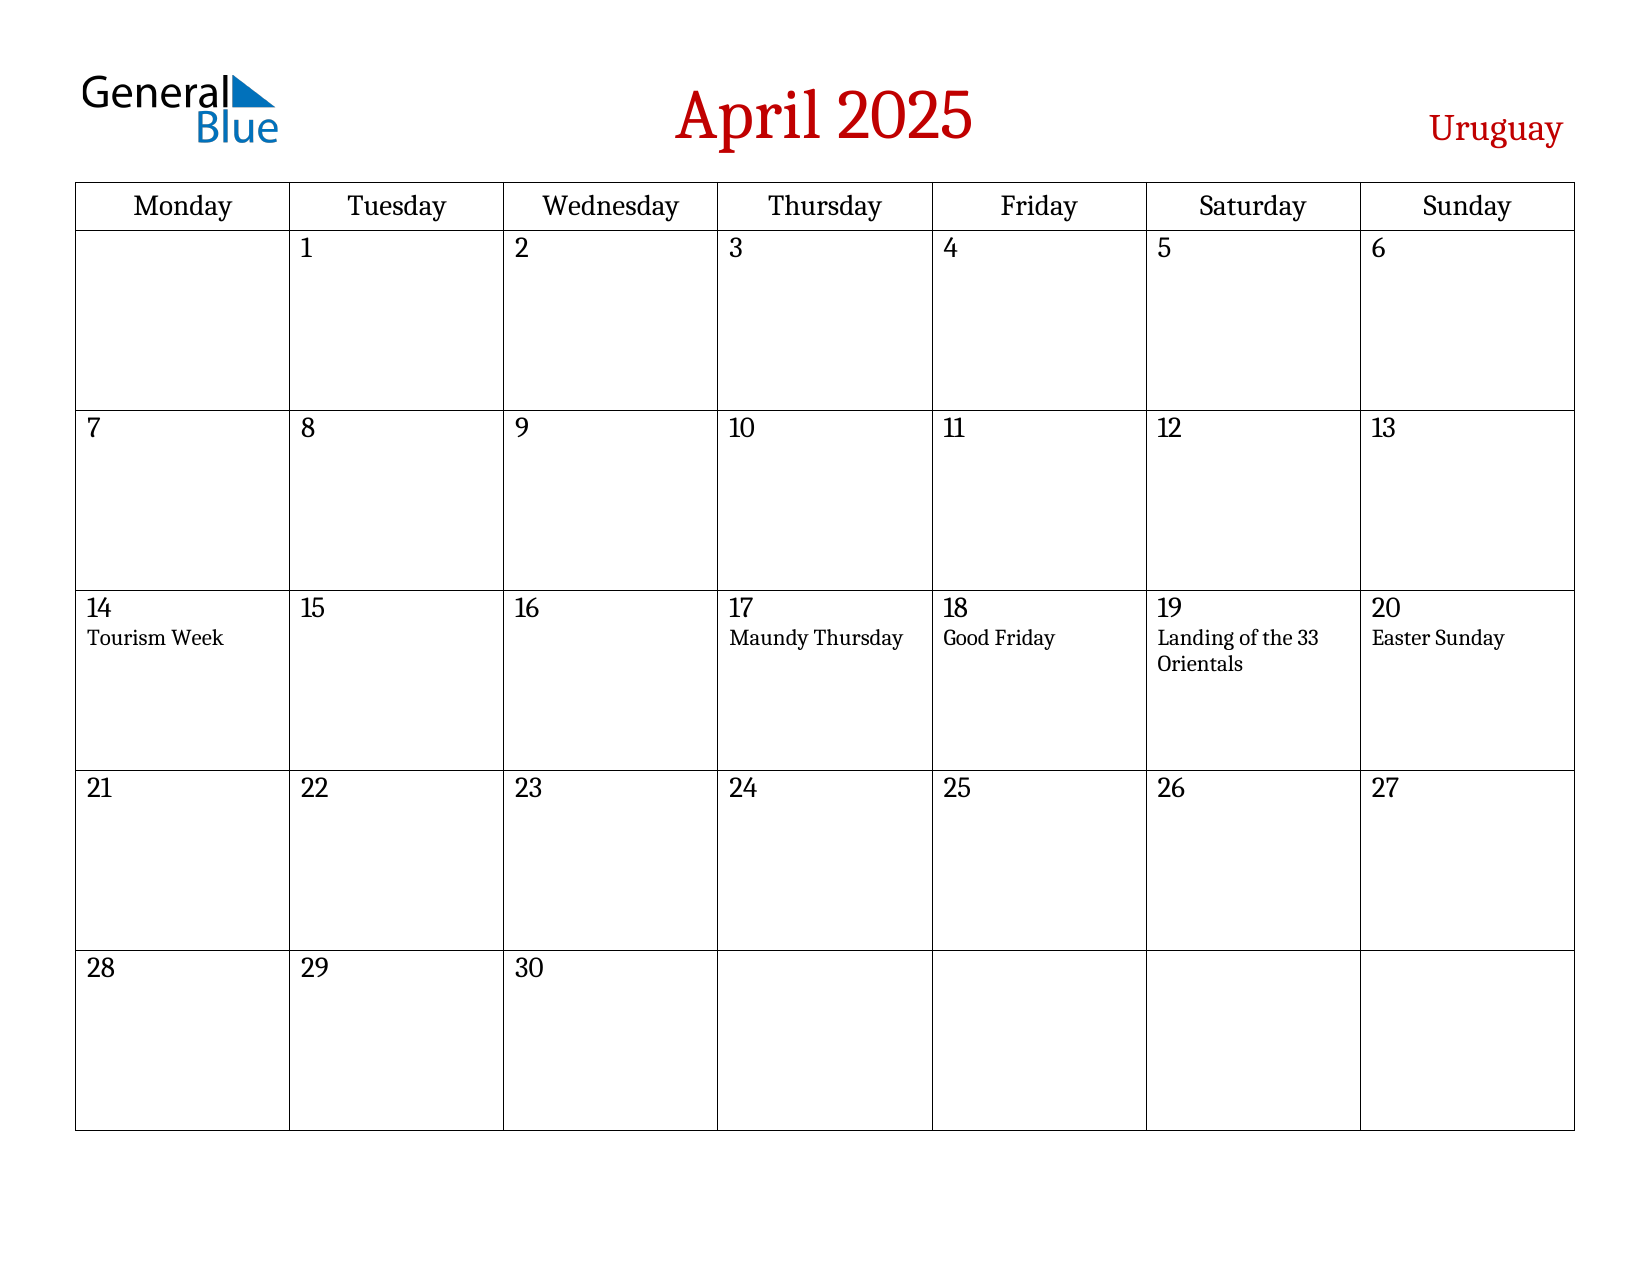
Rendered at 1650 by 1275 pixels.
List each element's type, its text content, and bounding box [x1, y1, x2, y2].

table_cell [933, 265, 1146, 410]
table_cell 11 [933, 411, 1146, 444]
table_cell [1147, 265, 1360, 410]
table_cell Monday [76, 183, 289, 230]
table_cell [290, 985, 503, 1130]
table_cell Tourism Week [76, 625, 289, 770]
table_cell Saturday [1147, 183, 1360, 230]
table_cell 26 [1147, 771, 1360, 805]
table_cell Wednesday [504, 183, 717, 230]
table_cell 15 [290, 591, 503, 625]
table_cell [1361, 805, 1574, 950]
table_cell [718, 951, 932, 985]
table_cell 8 [290, 411, 503, 444]
table_cell 17 [718, 591, 932, 625]
table_cell [290, 445, 503, 590]
table_header Uruguay [1146, 75, 1574, 182]
table_cell [1361, 265, 1574, 410]
table_cell 13 [1361, 411, 1574, 444]
table_cell Easter Sunday [1361, 625, 1574, 770]
table_cell [718, 985, 932, 1130]
table_cell 24 [718, 771, 932, 805]
table_cell 7 [76, 411, 289, 444]
table_cell 12 [1147, 411, 1360, 444]
table_cell [718, 445, 932, 590]
table_cell [1147, 985, 1360, 1130]
picture [82, 75, 278, 143]
table_cell [504, 805, 717, 950]
table_cell [933, 445, 1146, 590]
table_cell [933, 805, 1146, 950]
table_cell Tuesday [290, 183, 503, 230]
table_cell [718, 805, 932, 950]
table_cell [1361, 445, 1574, 590]
table_cell [504, 625, 717, 770]
table_cell Thursday [718, 183, 932, 230]
table_cell Good Friday [933, 625, 1146, 770]
table_cell [1147, 951, 1360, 985]
table_cell [290, 265, 503, 410]
table_cell 18 [933, 591, 1146, 625]
table_cell Landing of the 33 Orientals [1147, 625, 1360, 770]
table_cell [933, 951, 1146, 985]
table_cell [718, 265, 932, 410]
table_cell [290, 805, 503, 950]
table_cell 6 [1361, 231, 1574, 264]
table_cell [1147, 445, 1360, 590]
table_cell 25 [933, 771, 1146, 805]
table_cell [504, 265, 717, 410]
table_cell 4 [933, 231, 1146, 264]
table_cell 23 [504, 771, 717, 805]
table_cell [76, 985, 289, 1130]
table_cell 16 [504, 591, 717, 625]
table_cell 10 [718, 411, 932, 444]
table_cell [76, 445, 289, 590]
table_cell 19 [1147, 591, 1360, 625]
table_cell Friday [933, 183, 1146, 230]
table_cell 9 [504, 411, 717, 444]
table_cell 14 [76, 591, 289, 625]
table_cell 30 [504, 951, 717, 985]
table_header [76, 75, 503, 182]
table_cell 27 [1361, 771, 1574, 805]
table_cell 29 [290, 951, 503, 985]
table_cell [1361, 985, 1574, 1130]
table_cell [76, 231, 289, 264]
table_cell Maundy Thursday [718, 625, 932, 770]
table_cell 21 [76, 771, 289, 805]
table_cell [933, 985, 1146, 1130]
table_cell 3 [718, 231, 932, 264]
table_cell 1 [290, 231, 503, 264]
table_cell [504, 445, 717, 590]
table_cell 20 [1361, 591, 1574, 625]
table_cell [76, 805, 289, 950]
table_cell [76, 265, 289, 410]
table_cell [1147, 805, 1360, 950]
table_header April 2025 [504, 75, 1146, 182]
table_cell 28 [76, 951, 289, 985]
table_cell [504, 985, 717, 1130]
table_cell 2 [504, 231, 717, 264]
table_cell Sunday [1361, 183, 1574, 230]
table_cell [290, 625, 503, 770]
table_cell 5 [1147, 231, 1360, 264]
table_cell [1361, 951, 1574, 985]
table_cell 22 [290, 771, 503, 805]
